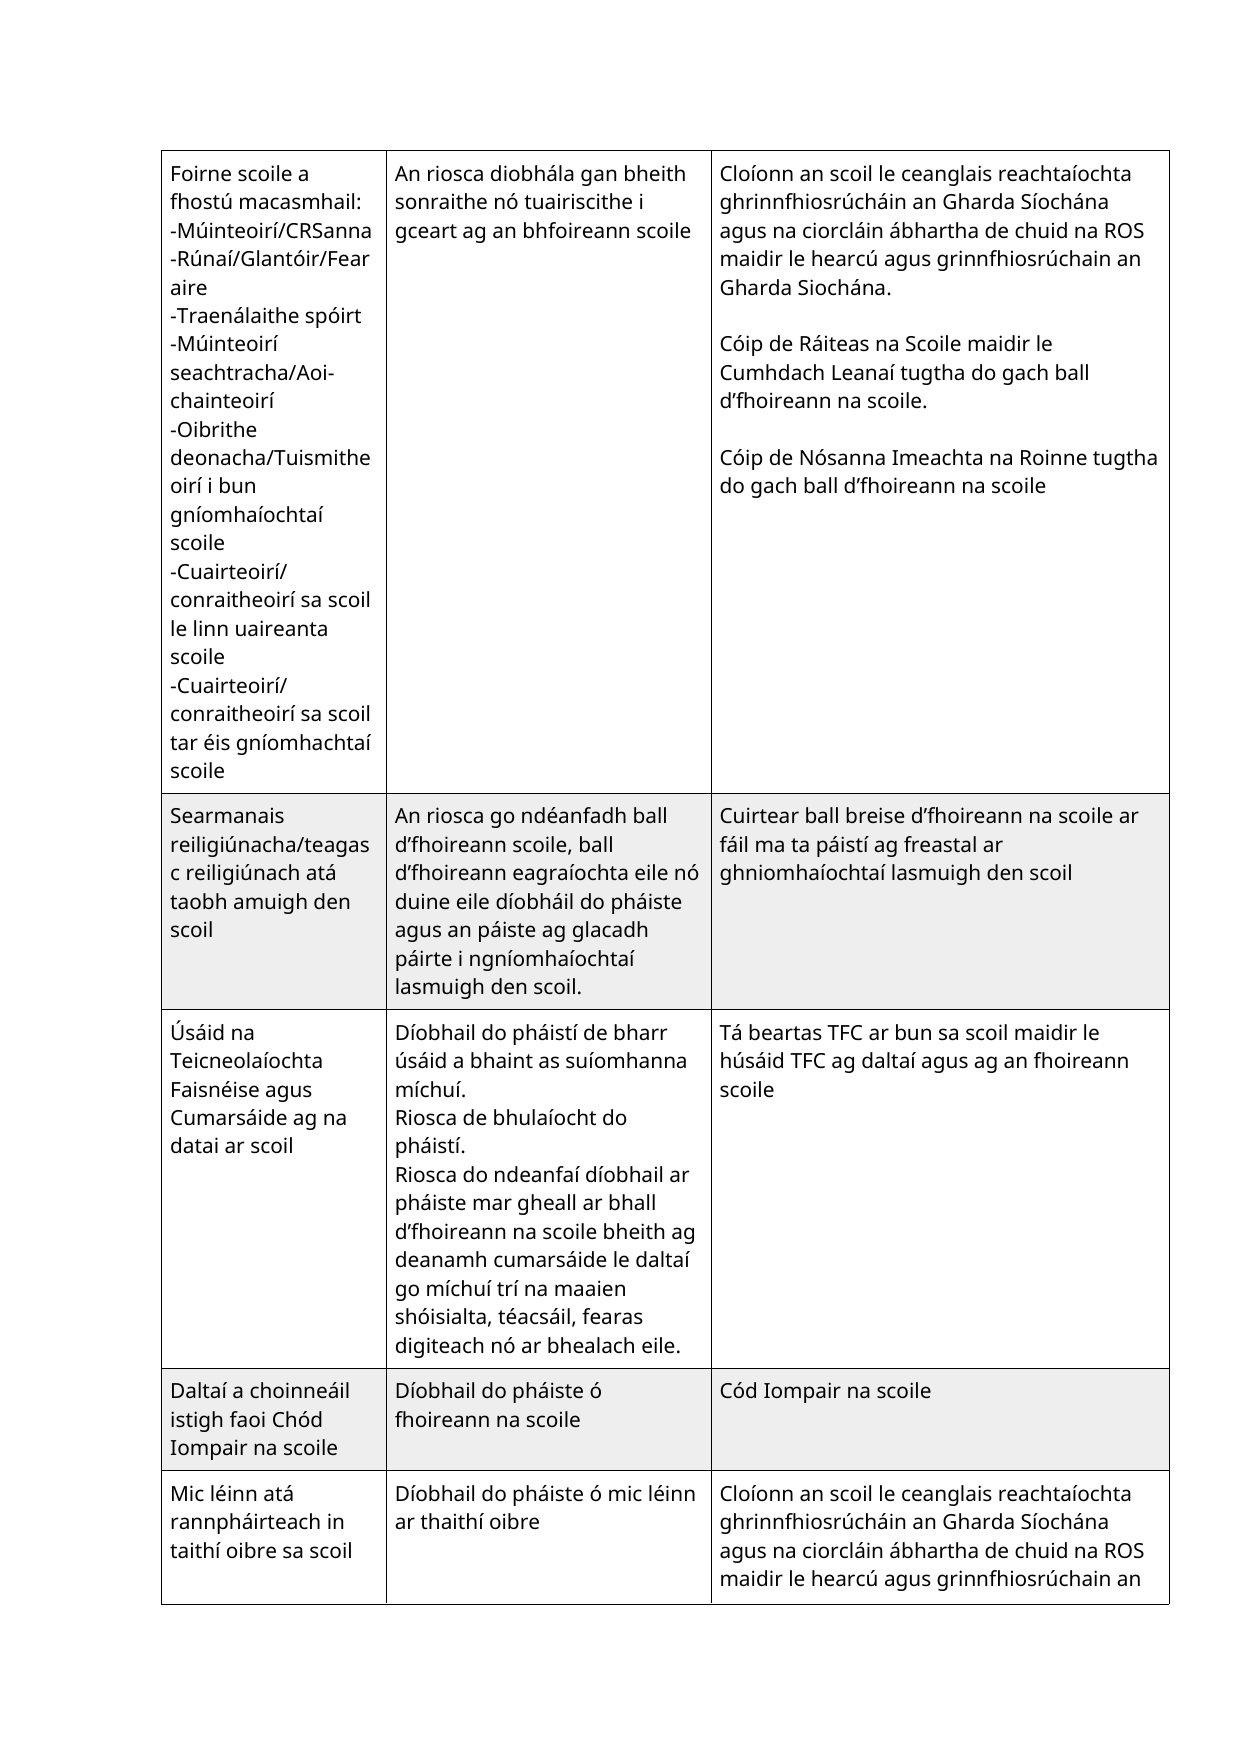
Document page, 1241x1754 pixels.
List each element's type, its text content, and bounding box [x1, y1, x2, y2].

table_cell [162, 1471, 386, 1603]
table_cell Daltaí a choinneáil istigh faoi Chód Iompair na scoile [162, 1369, 386, 1470]
table_cell An riosca diobhála gan bheith sonraithe nó tuairiscithe i gceart ag an bhfoireann scoile [387, 151, 711, 793]
table_cell Foirne scoile a fhostú macasmhail: -Múinteoirí/CRSanna -Rúnaí/Glantóir/Fear aire -Traenálaithe spóirt -Múinteoirí seachtracha/Aoi-chainteoirí -Oibrithe deonacha/Tuismitheoirí i bun gníomhaíochtaí scoile -Cuairteoirí/conraitheoirí sa scoil le linn uaireanta scoile -Cuairteoirí/conraitheoirí sa scoil tar éis gníomhachtaí scoile [162, 151, 386, 793]
table_cell Cuirtear ball breise d’fhoireann na scoile ar fáil ma ta páistí ag freastal ar ghniomhaíochtaí lasmuigh den scoil [712, 794, 1169, 1009]
table_cell An riosca go ndéanfadh ball d’fhoireann scoile, ball d’fhoireann eagraíochta eile nó duine eile díobháil do pháiste agus an páiste ag glacadh páirte i ngníomhaíochtaí lasmuigh den scoil. [387, 794, 711, 1009]
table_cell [387, 1471, 711, 1603]
table_cell Díobhail do pháiste ó fhoireann na scoile [387, 1369, 711, 1470]
table_cell Cloíonn an scoil le ceanglais reachtaíochta ghrinnfhiosrúcháin an Gharda Síochána agus na ciorcláin ábhartha de chuid na ROS maidir le hearcú agus grinnfhiosrúchain an Gharda Siochána. Cóip de Ráiteas na Scoile maidir le Cumhdach Leanaí tugtha do gach ball d’fhoireann na scoile. Cóip de Nósanna Imeachta na Roinne tugtha do gach ball d’fhoireann na scoile [712, 151, 1169, 793]
table_cell Tá beartas TFC ar bun sa scoil maidir le húsáid TFC ag daltaí agus ag an fhoireann scoile [712, 1010, 1169, 1367]
table_cell Searmanais reiligiúnacha/teagasc reiligiúnach atá taobh amuigh den scoil [162, 794, 386, 1009]
table_cell Díobhail do pháistí de bharr úsáid a bhaint as suíomhanna míchuí. Riosca de bhulaíocht do pháistí. Riosca do ndeanfaí díobhail ar pháiste mar gheall ar bhall d’fhoireann na scoile bheith ag deanamh cumarsáide le daltaí go míchuí trí na maaien shóisialta, téacsáil, fearas digiteach nó ar bhealach eile. [387, 1010, 711, 1367]
table_cell Cód Iompair na scoile [712, 1369, 1169, 1470]
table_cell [712, 1471, 1169, 1603]
table_cell Úsáid na Teicneolaíochta Faisnéise agus Cumarsáide ag na datai ar scoil [162, 1010, 386, 1367]
